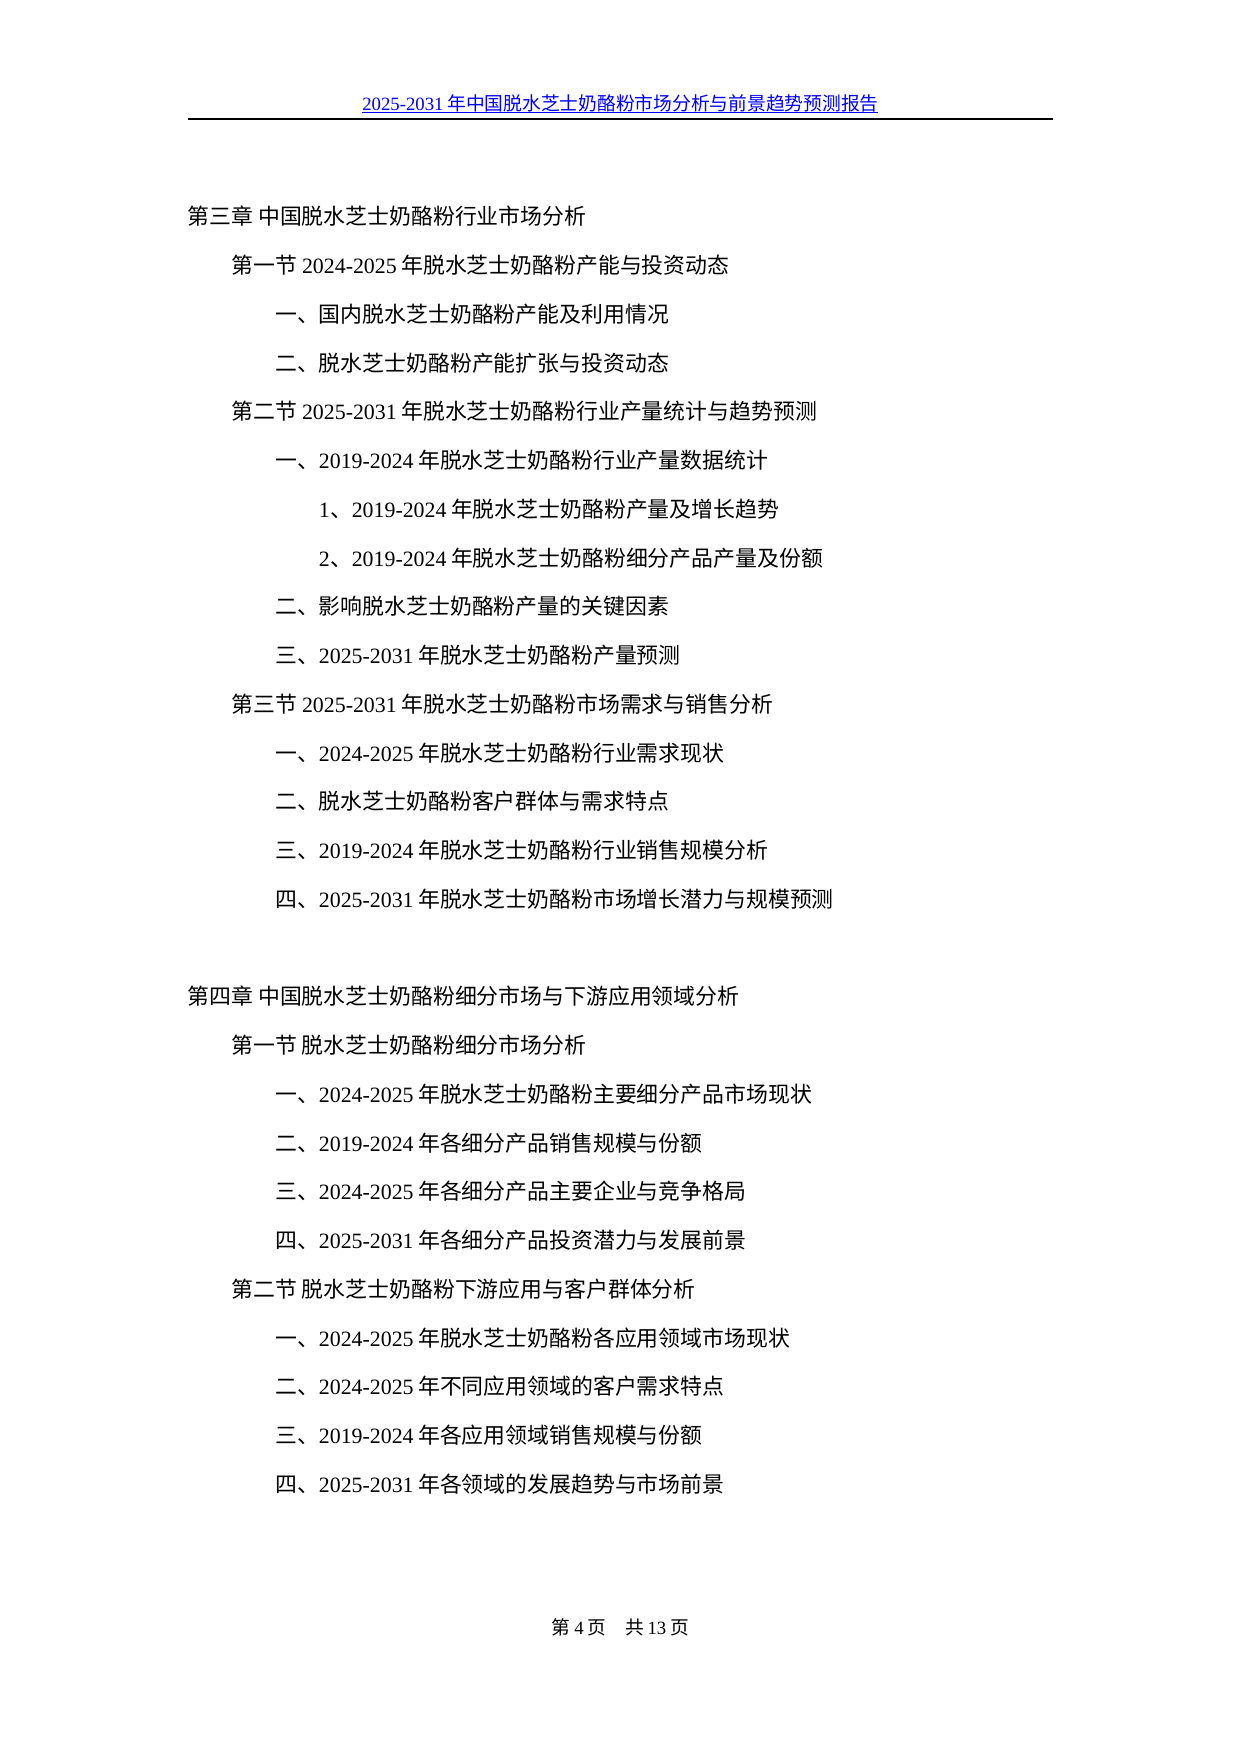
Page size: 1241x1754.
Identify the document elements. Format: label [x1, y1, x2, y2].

text [187, 150, 1053, 1499]
